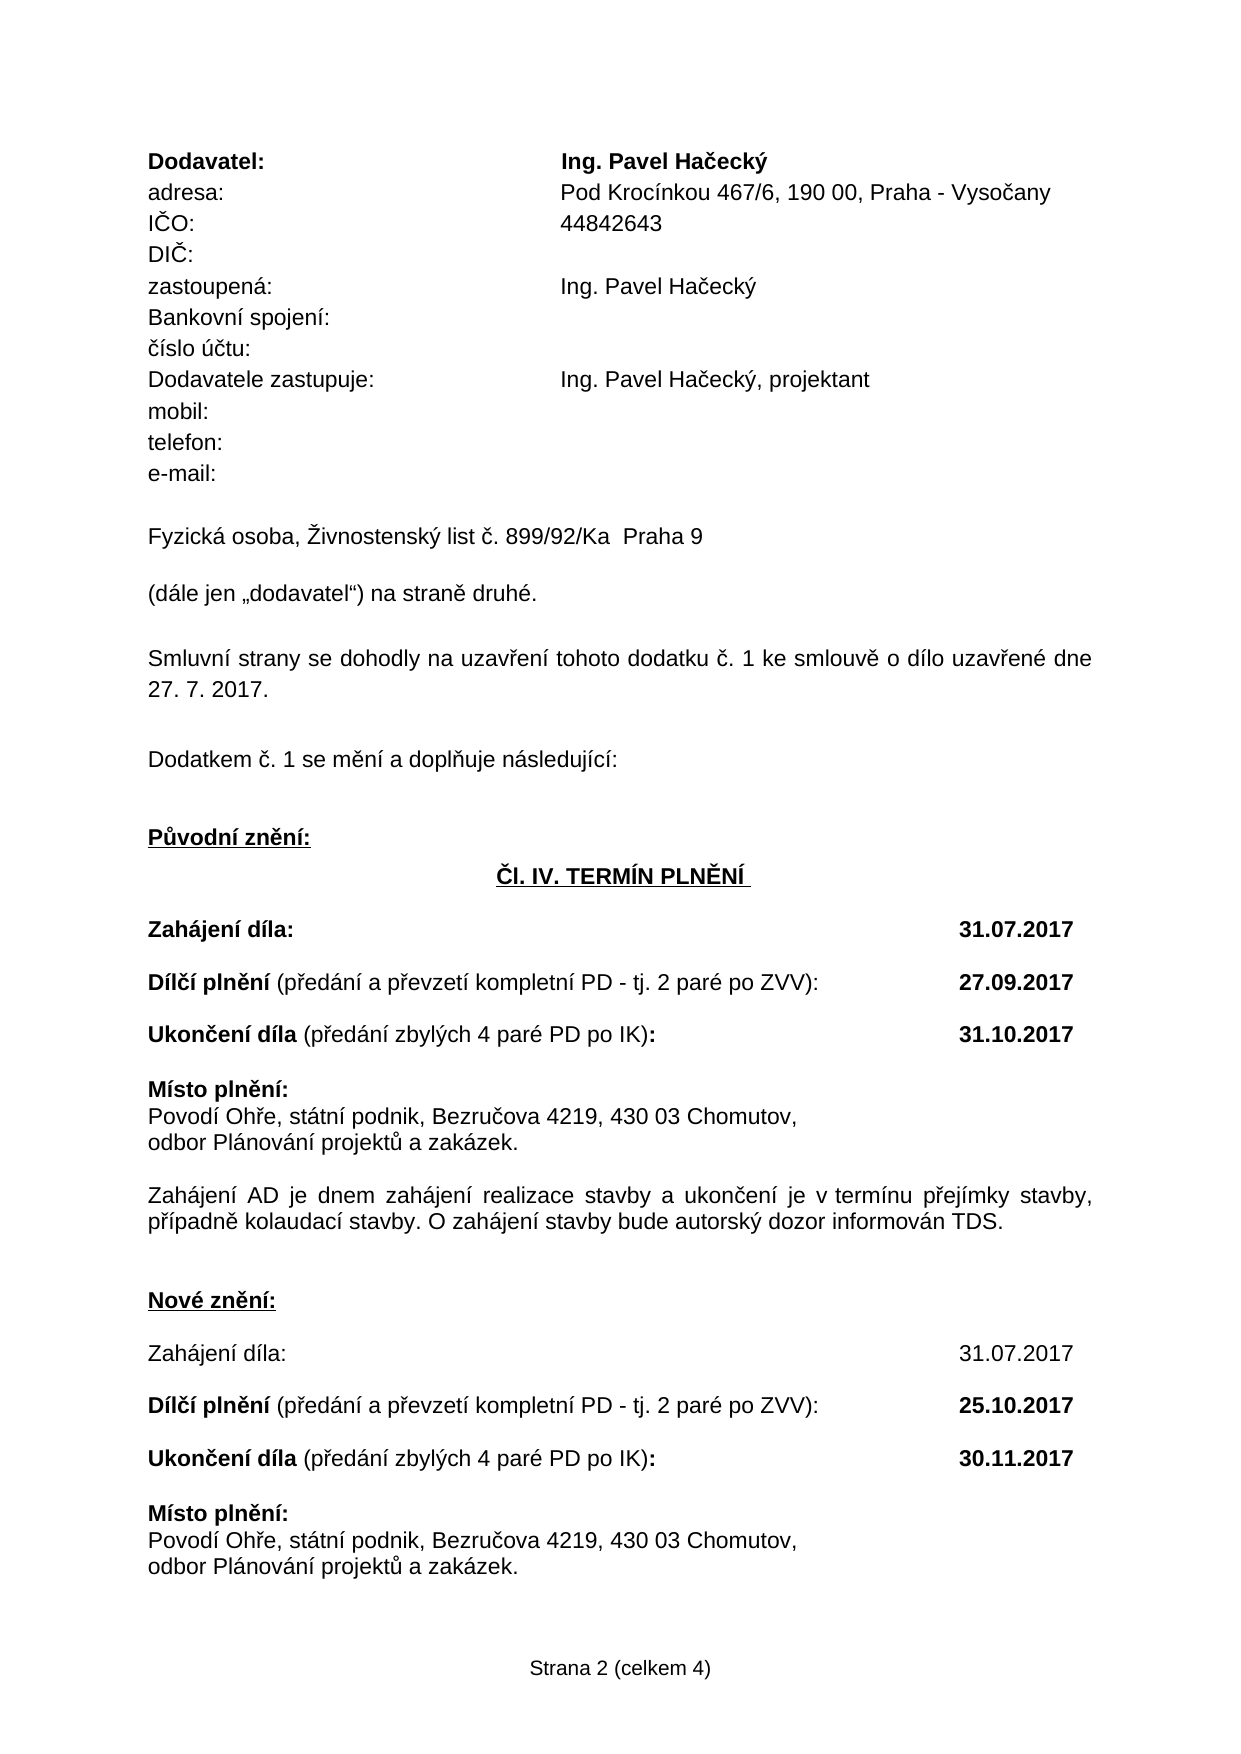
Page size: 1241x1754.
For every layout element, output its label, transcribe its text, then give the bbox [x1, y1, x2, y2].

text zastoupená: Ing. Pavel Hačecký [148, 268, 1092, 299]
text odbor Plánování projektů a zakázek. [148, 1553, 1092, 1579]
text Fyzická osoba, Živnostenský list č. 899/92/Ka Praha 9 [148, 518, 1092, 549]
text adresa: Pod Krocínkou 467/6, 190 00, Praha - Vysočany [148, 174, 1092, 205]
text Ukončení díla (předání zbylých 4 paré PD po IK): 30.11.2017 [148, 1445, 1092, 1472]
text Dodatkem č. 1 se mění a doplňuje následující: [148, 746, 1092, 773]
text IČO: 44842643 [148, 205, 1092, 237]
text Místo plnění: [148, 1500, 1092, 1527]
text odbor Plánování projektů a zakázek. [148, 1129, 1092, 1155]
text e-mail: [148, 455, 1092, 487]
text mobil: [148, 393, 1092, 424]
text Zahájení díla: 31.07.2017 [148, 916, 1092, 968]
text Smluvní strany se dohodly na uzavření tohoto dodatku č. 1 ke smlouvě o dílo uzavřené dne 27. 7. 2017. [148, 640, 1092, 703]
text Čl. IV. TERMÍN PLNĚNÍ [148, 863, 1092, 889]
text Dodavatele zastupuje: Ing. Pavel Hačecký, projektant [148, 362, 1092, 393]
text Místo plnění: [148, 1076, 1092, 1103]
text Původní znění: [148, 824, 1092, 851]
text telefon: [148, 424, 1092, 455]
text Ukončení díla (předání zbylých 4 paré PD po IK): 31.10.2017 [148, 1021, 1092, 1047]
list Nové znění: [148, 1287, 1092, 1313]
text Dodavatel: Ing. Pavel Hačecký [148, 148, 1092, 174]
text Povodí Ohře, státní podnik, Bezručova 4219, 430 03 Chomutov, [148, 1103, 1092, 1129]
text Dílčí plnění (předání a převzetí kompletní PD - tj. 2 paré po ZVV): 25.10.2017 [148, 1392, 1092, 1419]
text Bankovní spojení: [148, 299, 1092, 330]
text Zahájení díla: 31.07.2017 [148, 1340, 1092, 1392]
text Povodí Ohře, státní podnik, Bezručova 4219, 430 03 Chomutov, [148, 1527, 1092, 1553]
text Dílčí plnění (předání a převzetí kompletní PD - tj. 2 paré po ZVV): 27.09.2017 [148, 968, 1092, 995]
text (dále jen „dodavatel“) na straně druhé. [148, 580, 1092, 607]
text číslo účtu: [148, 330, 1092, 362]
text DIČ: [148, 237, 1092, 268]
